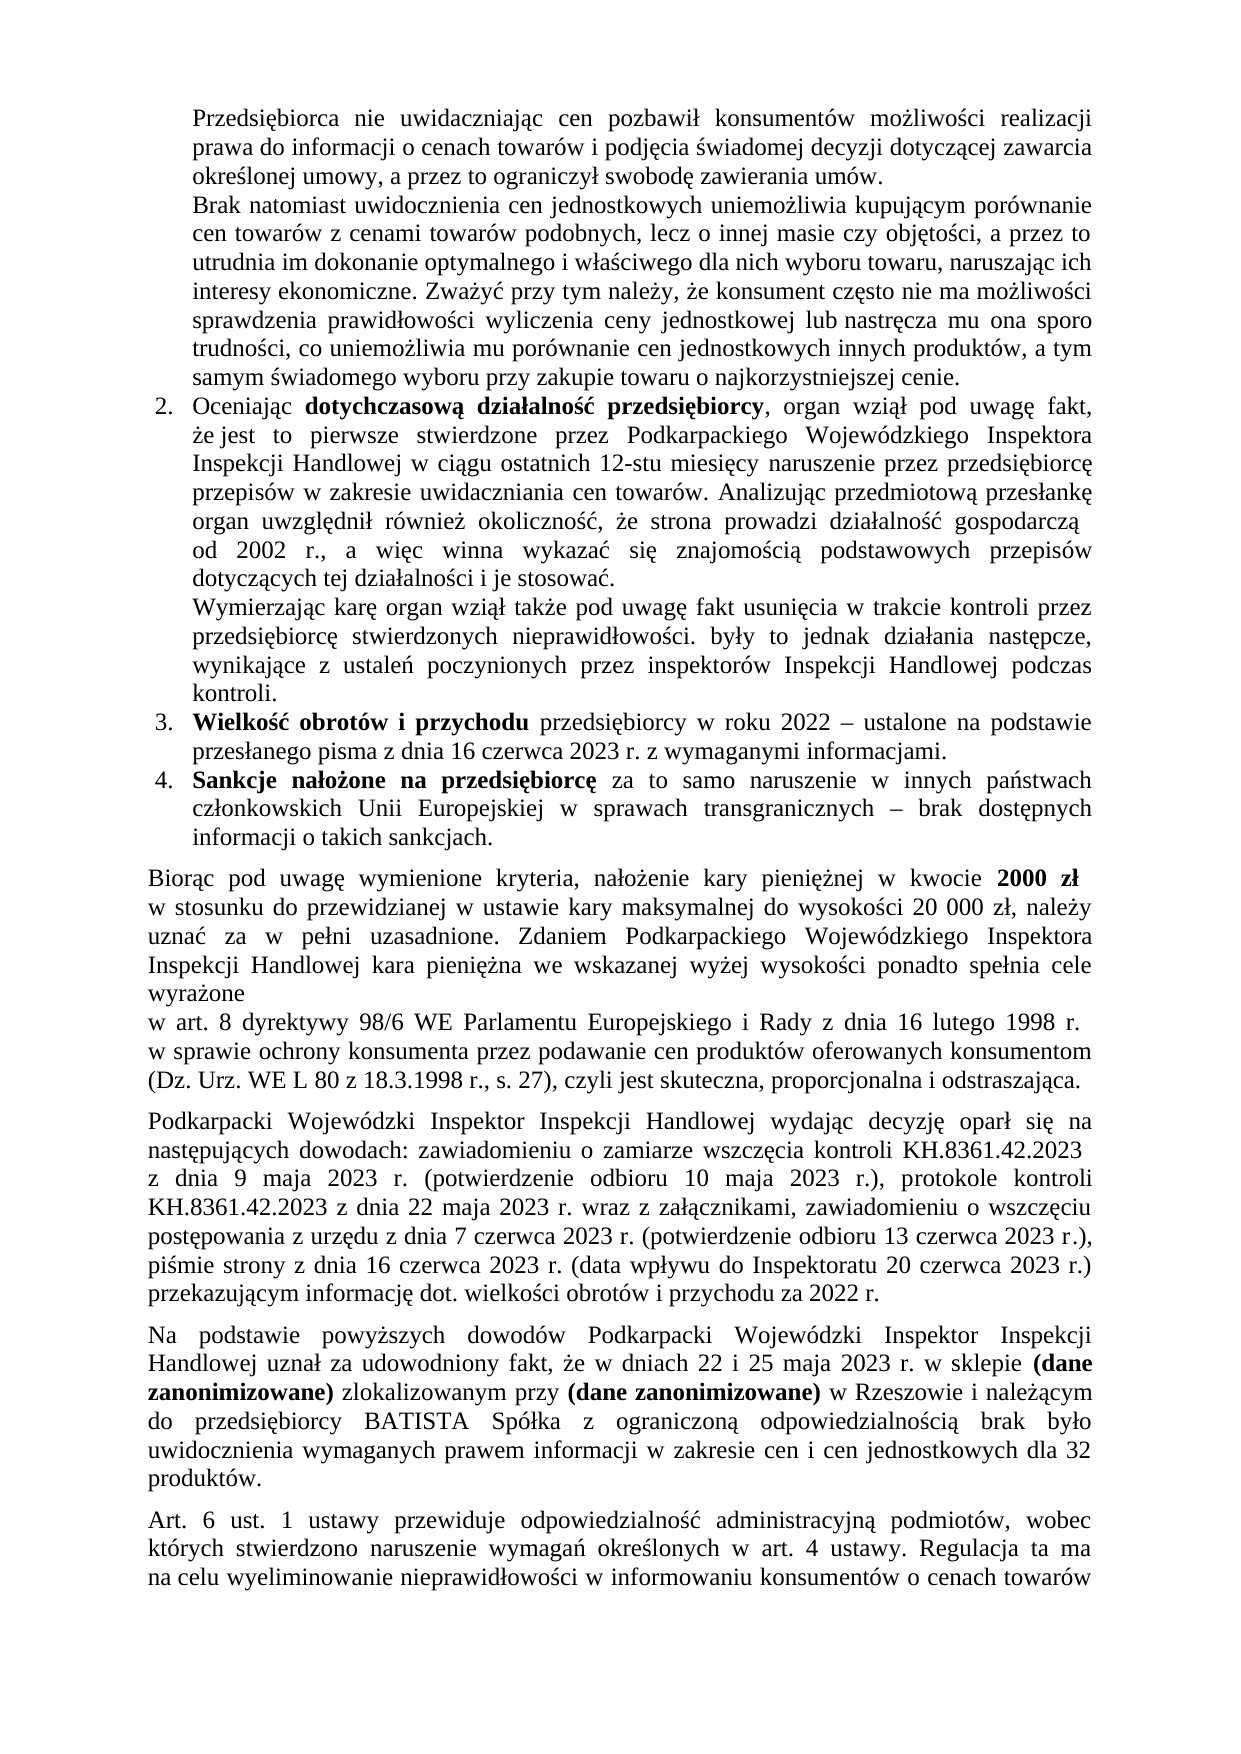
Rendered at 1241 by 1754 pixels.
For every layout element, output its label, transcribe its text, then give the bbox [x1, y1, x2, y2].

list Wielkość obrotów i przychodu przedsiębiorcy w roku 2022 – ustalone na podstawie przesłanego pisma z dnia 16 czerwca 2023 r. z wymaganymi informacjami. [154, 707, 1093, 765]
list Oceniając dotychczasową działalność przedsiębiorcy, organ wziął pod uwagę fakt, że jest to pierwsze stwierdzone przez Podkarpackiego Wojewódzkiego Inspektora Inspekcji Handlowej w ciągu ostatnich 12-stu miesięcy naruszenie przez przedsiębiorcę przepisów w zakresie uwidaczniania cen towarów. Analizując przedmiotową przesłankę organ uwzględnił również okoliczność, że strona prowadzi działalność gospodarczą od 2002 r., a więc winna wykazać się znajomością podstawowych przepisów dotyczących tej działalności i je stosować. [154, 391, 1093, 592]
list Sankcje nałożone na przedsiębiorcę za to samo naruszenie w innych państwach członkowskich Unii Europejskiej w sprawach transgranicznych – brak dostępnych informacji o takich sankcjach. [154, 765, 1093, 851]
list Wymierzając karę organ wziął także pod uwagę fakt usunięcia w trakcie kontroli przez przedsiębiorcę stwierdzonych nieprawidłowości. były to jednak działania następcze, wynikające z ustaleń poczynionych przez inspektorów Inspekcji Handlowej podczas kontroli. [192, 592, 1093, 707]
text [148, 1505, 1093, 1591]
text Na podstawie powyższych dowodów Podkarpacki Wojewódzki Inspektor Inspekcji Handlowej uznał za udowodniony fakt, że w dniach 22 i 25 maja 2023 r. w sklepie (dane zanonimizowane) zlokalizowanym przy (dane zanonimizowane) w Rzeszowie i należącym do przedsiębiorcy BATISTA Spółka z ograniczoną odpowiedzialnością brak było uwidocznienia wymaganych prawem informacji w zakresie cen i cen jednostkowych dla 32 produktów. [148, 1320, 1093, 1492]
text Przedsiębiorca nie uwidaczniając cen pozbawił konsumentów możliwości realizacji prawa do informacji o cenach towarów i podjęcia świadomej decyzji dotyczącej zawarcia określonej umowy, a przez to ograniczył swobodę zawierania umów. [192, 103, 1093, 190]
text Podkarpacki Wojewódzki Inspektor Inspekcji Handlowej wydając decyzję oparł się na następujących dowodach: zawiadomieniu o zamiarze wszczęcia kontroli KH.8361.42.2023 z dnia 9 maja 2023 r. (potwierdzenie odbioru 10 maja 2023 r.), protokole kontroli KH.8361.42.2023 z dnia 22 maja 2023 r. wraz z załącznikami, zawiadomieniu o wszczęciu postępowania z urzędu z dnia 7 czerwca 2023 r. (potwierdzenie odbioru 13 czerwca 2023 r.), piśmie strony z dnia 16 czerwca 2023 r. (data wpływu do Inspektoratu 20 czerwca 2023 r.) przekazującym informację dot. wielkości obrotów i przychodu za 2022 r. [148, 1106, 1093, 1307]
text Brak natomiast uwidocznienia cen jednostkowych uniemożliwia kupującym porównanie cen towarów z cenami towarów podobnych, lecz o innej masie czy objętości, a przez to utrudnia im dokonanie optymalnego i właściwego dla nich wyboru towaru, naruszając ich interesy ekonomiczne. Zważyć przy tym należy, że konsument często nie ma możliwości sprawdzenia prawidłowości wyliczenia ceny jednostkowej lub nastręcza mu ona sporo trudności, co uniemożliwia mu porównanie cen jednostkowych innych produktów, a tym samym świadomego wyboru przy zakupie towaru o najkorzystniejszej cenie. [192, 190, 1093, 391]
text Biorąc pod uwagę wymienione kryteria, nałożenie kary pieniężnej w kwocie 2000 zł w stosunku do przewidzianej w ustawie kary maksymalnej do wysokości 20 000 zł, należy uznać za w pełni uzasadnione. Zdaniem Podkarpackiego Wojewódzkiego Inspektora Inspekcji Handlowej kara pieniężna we wskazanej wyżej wysokości ponadto spełnia cele wyrażone w art. 8 dyrektywy 98/6 WE Parlamentu Europejskiego i Rady z dnia 16 lutego 1998 r. w sprawie ochrony konsumenta przez podawanie cen produktów oferowanych konsumentom (Dz. Urz. WE L 80 z 18.3.1998 r., s. 27), czyli jest skuteczna, proporcjonalna i odstraszająca. [148, 863, 1093, 1093]
